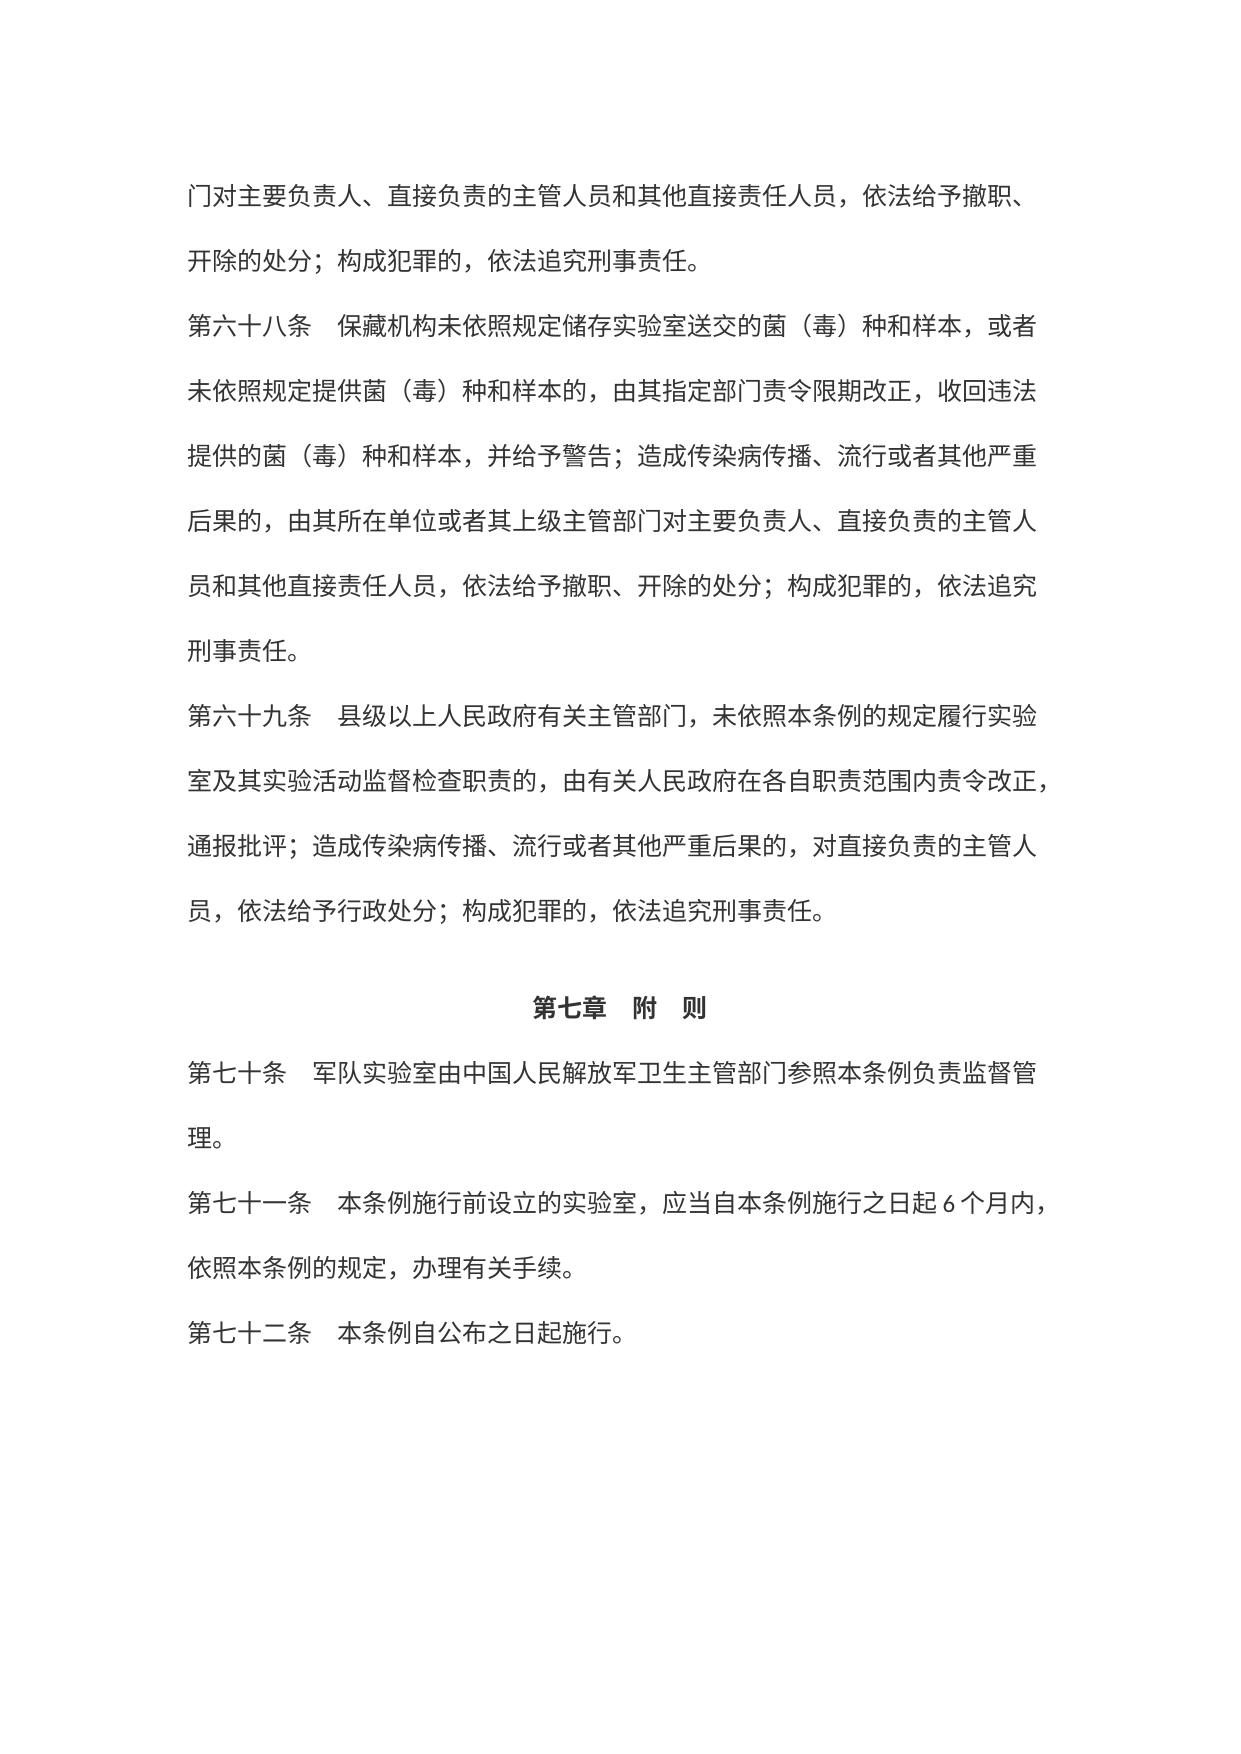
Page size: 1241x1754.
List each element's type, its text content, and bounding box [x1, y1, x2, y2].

text 第六十八条 保藏机构未依照规定储存实验室送交的菌（毒）种和样本，或者未依照规定提供菌（毒）种和样本的，由其指定部门责令限期改正，收回违法提供的菌（毒）种和样本，并给予警告；造成传染病传播、流行或者其他严重后果的，由其所在单位或者其上级主管部门对主要负责人、直接负责的主管人员和其他直接责任人员，依法给予撤职、开除的处分；构成犯罪的，依法追究刑事责任。 [187, 292, 1053, 682]
text 第六十九条 县级以上人民政府有关主管部门，未依照本条例的规定履行实验室及其实验活动监督检查职责的，由有关人民政府在各自职责范围内责令改正，通报批评；造成传染病传播、流行或者其他严重后果的，对直接负责的主管人员，依法给予行政处分；构成犯罪的，依法追究刑事责任。 [187, 682, 1053, 942]
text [187, 162, 1053, 292]
text 第七章 附 则 [187, 974, 1053, 1039]
text 第七十二条 本条例自公布之日起施行。 [187, 1299, 1053, 1364]
text 第七十条 军队实验室由中国人民解放军卫生主管部门参照本条例负责监督管理。 [187, 1039, 1053, 1169]
text 第七十一条 本条例施行前设立的实验室，应当自本条例施行之日起6个月内，依照本条例的规定，办理有关手续。 [187, 1169, 1053, 1299]
